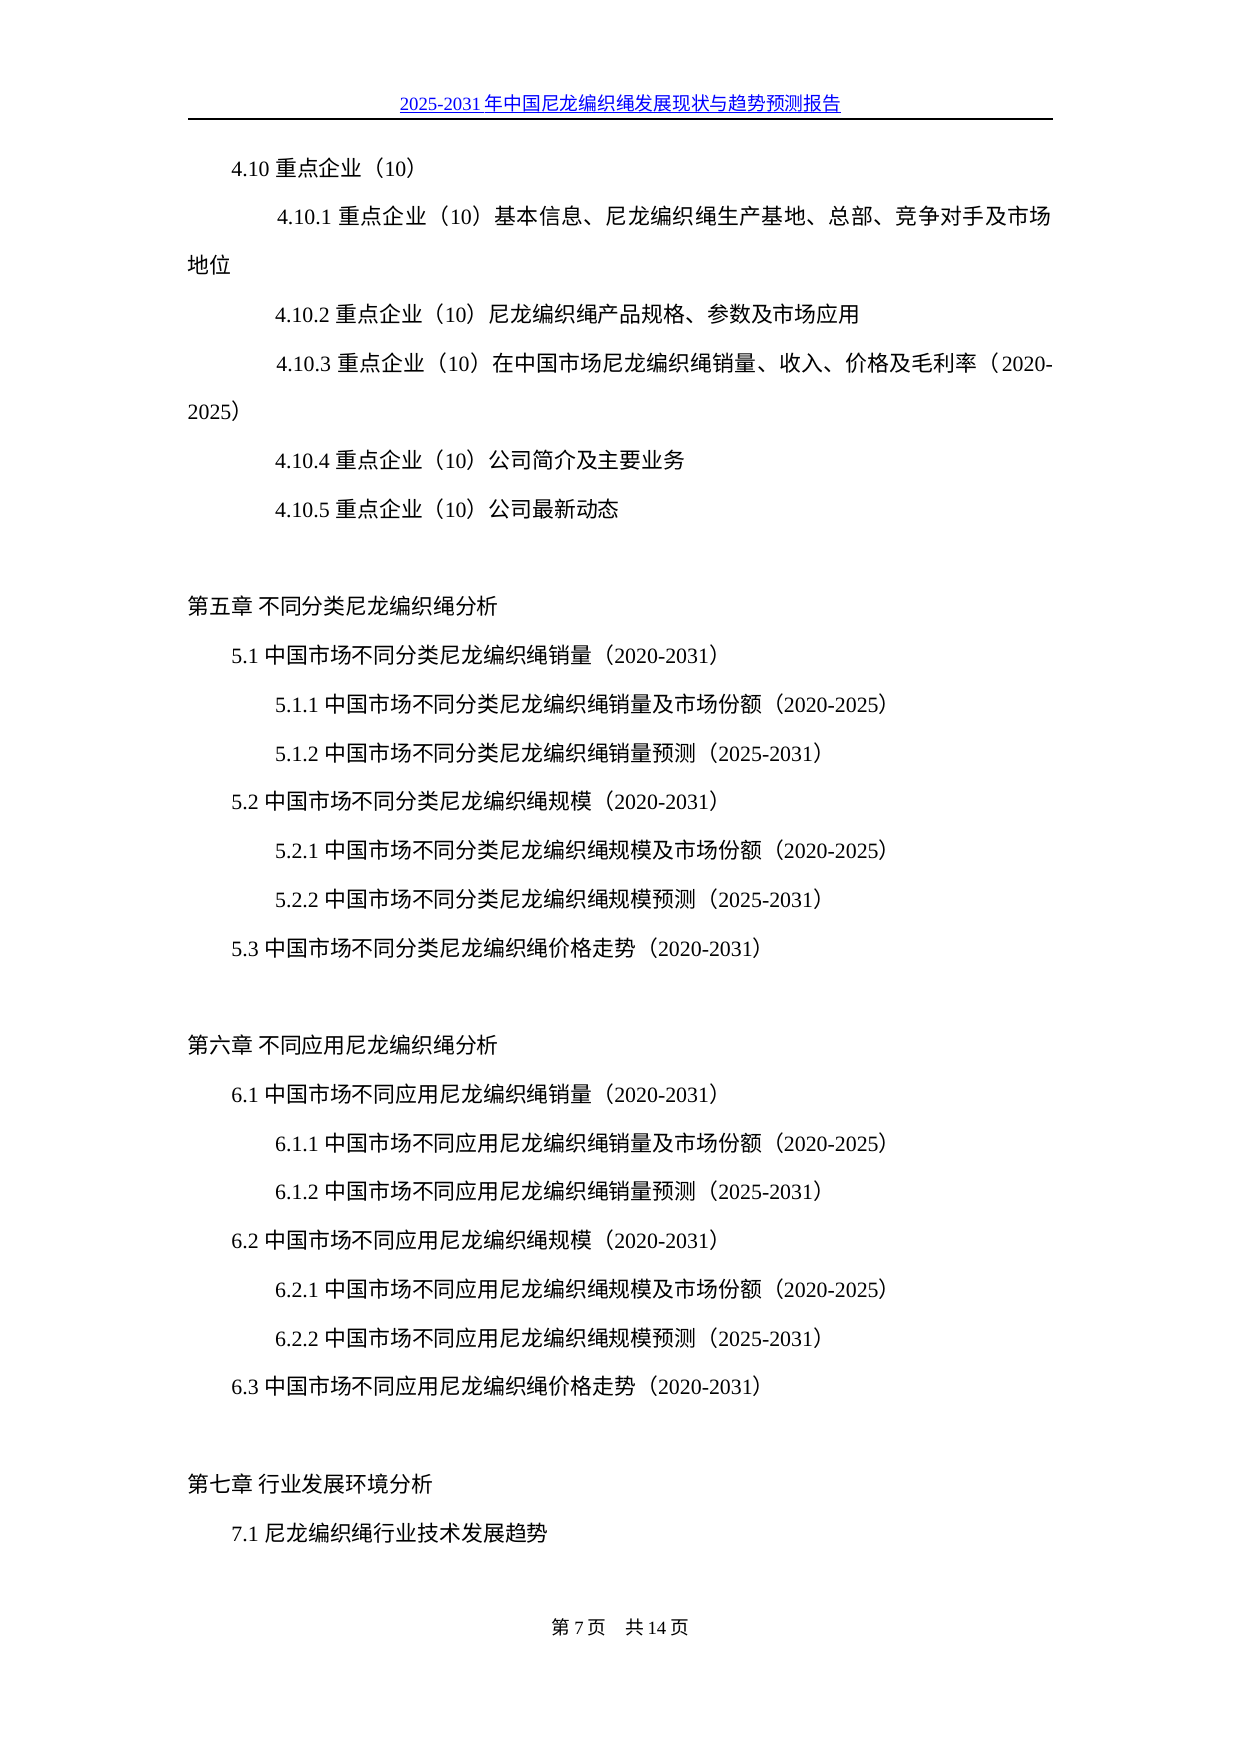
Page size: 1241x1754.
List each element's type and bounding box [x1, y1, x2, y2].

text [187, 150, 1053, 1548]
